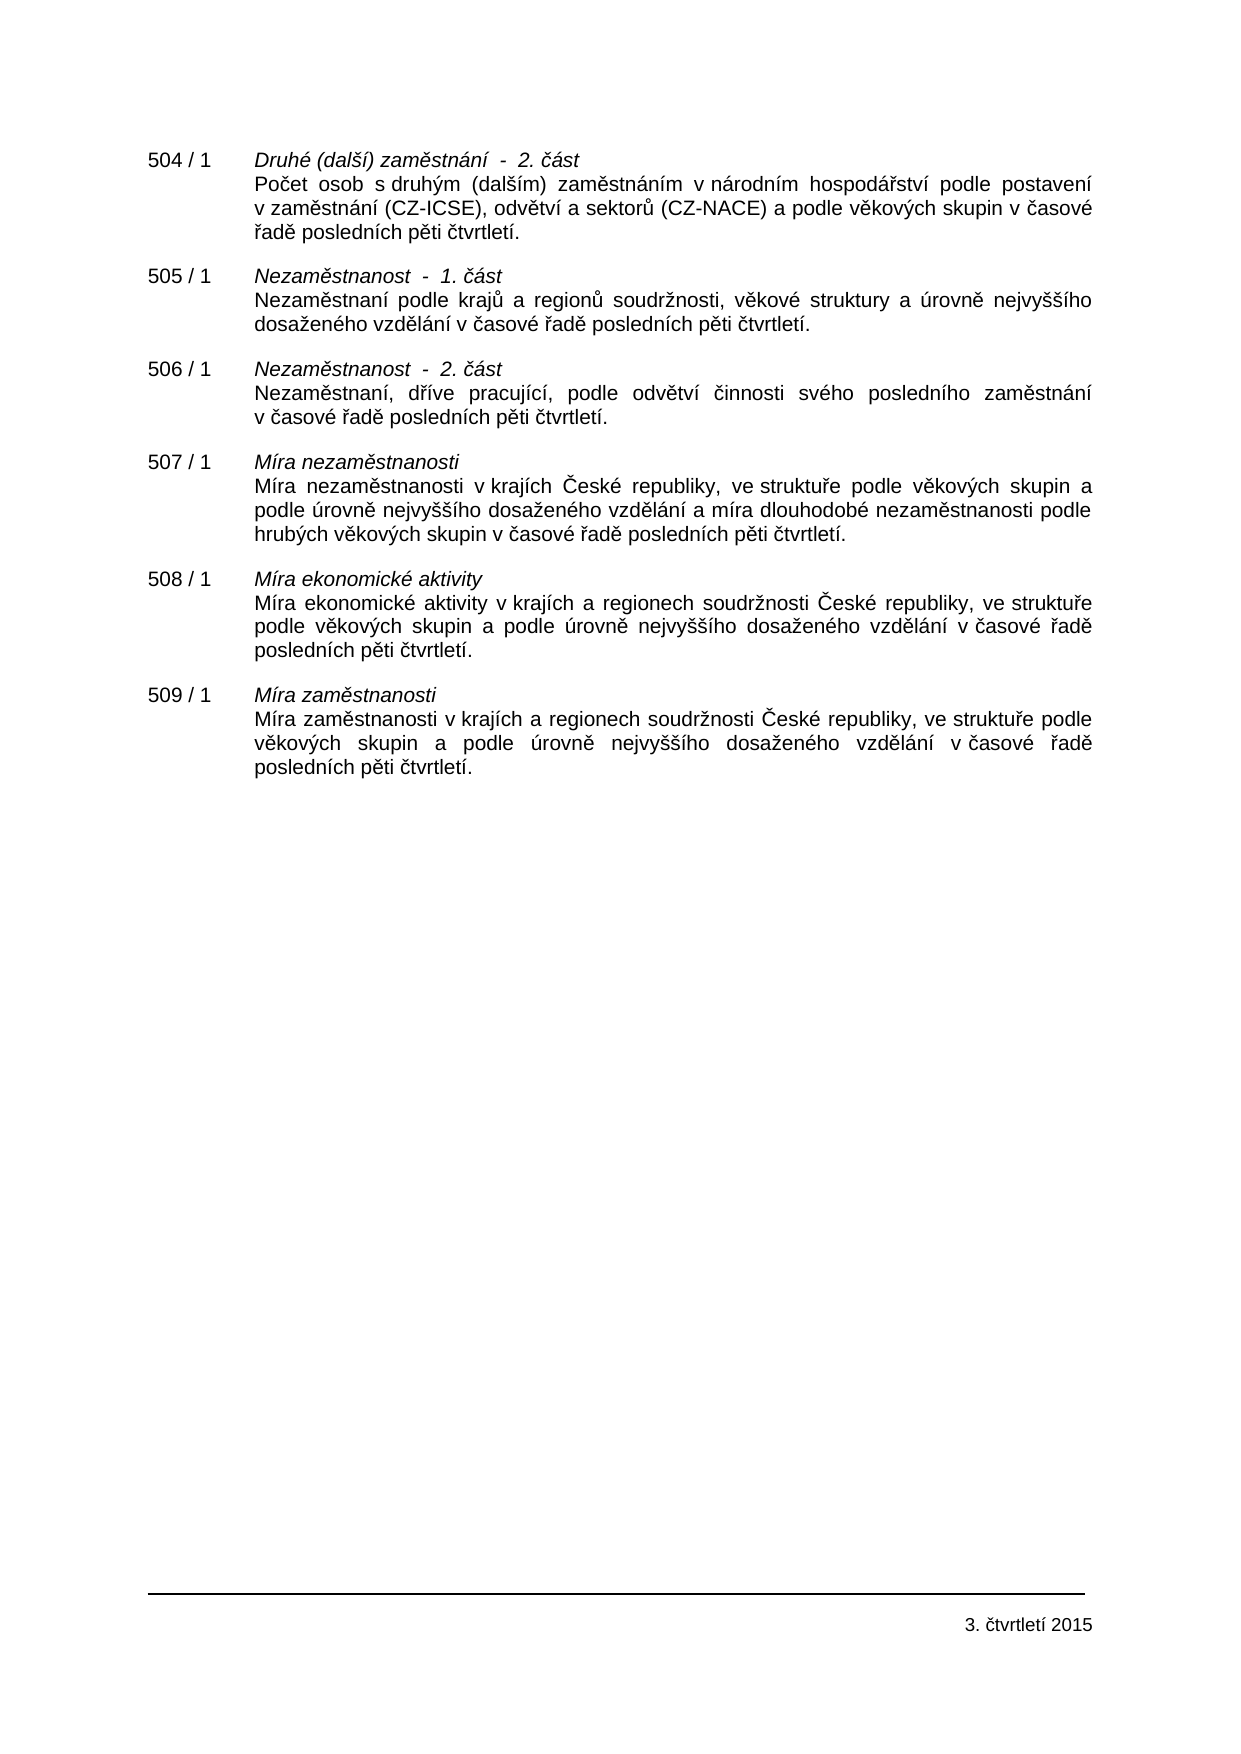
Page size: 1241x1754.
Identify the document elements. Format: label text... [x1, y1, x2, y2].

text 507 / 1 Míra nezaměstnanosti [148, 450, 1092, 474]
text Míra zaměstnanosti v krajích a regionech soudržnosti České republiky, ve struktuře podle věkových skupin a podle úrovně nejvyššího dosaženého vzdělání v časové řadě posledních pěti čtvrtletí. [254, 707, 1092, 779]
text Míra nezaměstnanosti v krajích České republiky, ve struktuře podle věkových skupin a podle úrovně nejvyššího dosaženého vzdělání a míra dlouhodobé nezaměstnanosti podle hrubých věkových skupin v časové řadě posledních pěti čtvrtletí. [254, 474, 1092, 546]
text 508 / 1 Míra ekonomické aktivity [148, 566, 1092, 590]
text Nezaměstnaní podle krajů a regionů soudržnosti, věkové struktury a úrovně nejvyššího dosaženého vzdělání v časové řadě posledních pěti čtvrtletí. [254, 288, 1092, 336]
text 505 / 1 Nezaměstnanost - 1. část [148, 264, 1092, 288]
text 506 / 1 Nezaměstnanost - 2. část [148, 357, 1092, 381]
text 509 / 1 Míra zaměstnanosti [148, 683, 1092, 707]
text Počet osob s druhým (dalším) zaměstnáním v národním hospodářství podle postavení v zaměstnání (CZ-ICSE), odvětví a sektorů (CZ-NACE) a podle věkových skupin v časové řadě posledních pěti čtvrtletí. [254, 172, 1092, 243]
text Míra ekonomické aktivity v krajích a regionech soudržnosti České republiky, ve struktuře podle věkových skupin a podle úrovně nejvyššího dosaženého vzdělání v časové řadě posledních pěti čtvrtletí. [254, 590, 1092, 662]
text 504 / 1 Druhé (další) zaměstnání - 2. část [148, 148, 1092, 172]
text Nezaměstnaní, dříve pracující, podle odvětví činnosti svého posledního zaměstnání v časové řadě posledních pěti čtvrtletí. [254, 381, 1092, 429]
